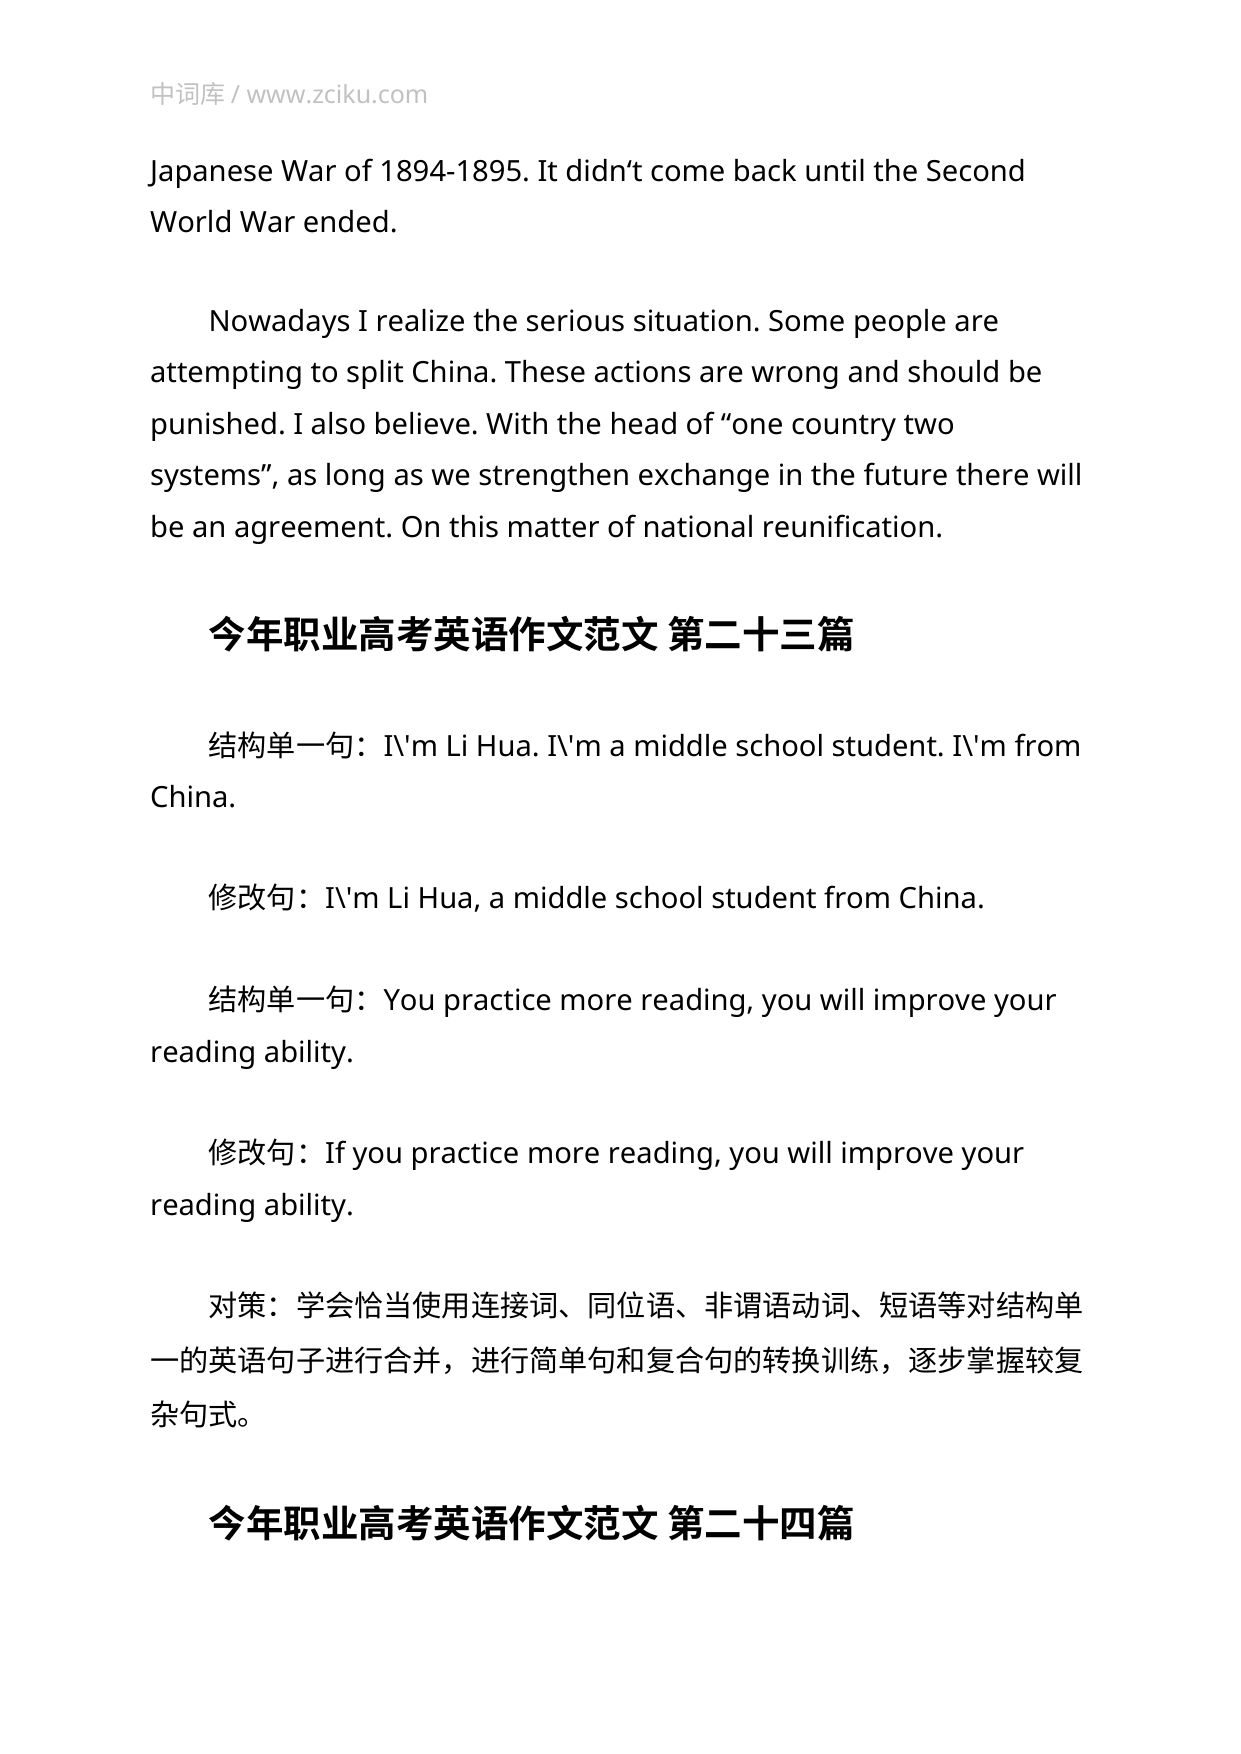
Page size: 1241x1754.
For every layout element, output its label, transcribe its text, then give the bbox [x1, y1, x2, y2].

text 今年职业高考英语作文范文 第二十三篇 [150, 605, 1090, 659]
text 对策：学会恰当使用连接词、同位语、非谓语动词、短语等对结构单一的英语句子进行合并，进行简单句和复合句的转换训练，逐步掌握较复杂句式。 [150, 1282, 1090, 1434]
text 修改句：I\'m Li Hua, a middle school student from China. [150, 875, 1090, 917]
text 今年职业高考英语作文范文 第二十四篇 [150, 1494, 1090, 1548]
text 结构单一句：I\'m Li Hua. I\'m a middle school student. I\'m from China. [150, 722, 1090, 816]
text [150, 150, 1090, 241]
text Nowadays I realize the serious situation. Some people are attempting to split China. These actions are wrong and should be punished. I also believe. With the head of “one country two systems”, as long as we strengthen exchange in the future there will be an agreement. On this matter of national reunification. [150, 300, 1090, 546]
text 修改句：If you practice more reading, you will improve your reading ability. [150, 1129, 1090, 1223]
text 结构单一句：You practice more reading, you will improve your reading ability. [150, 977, 1090, 1071]
